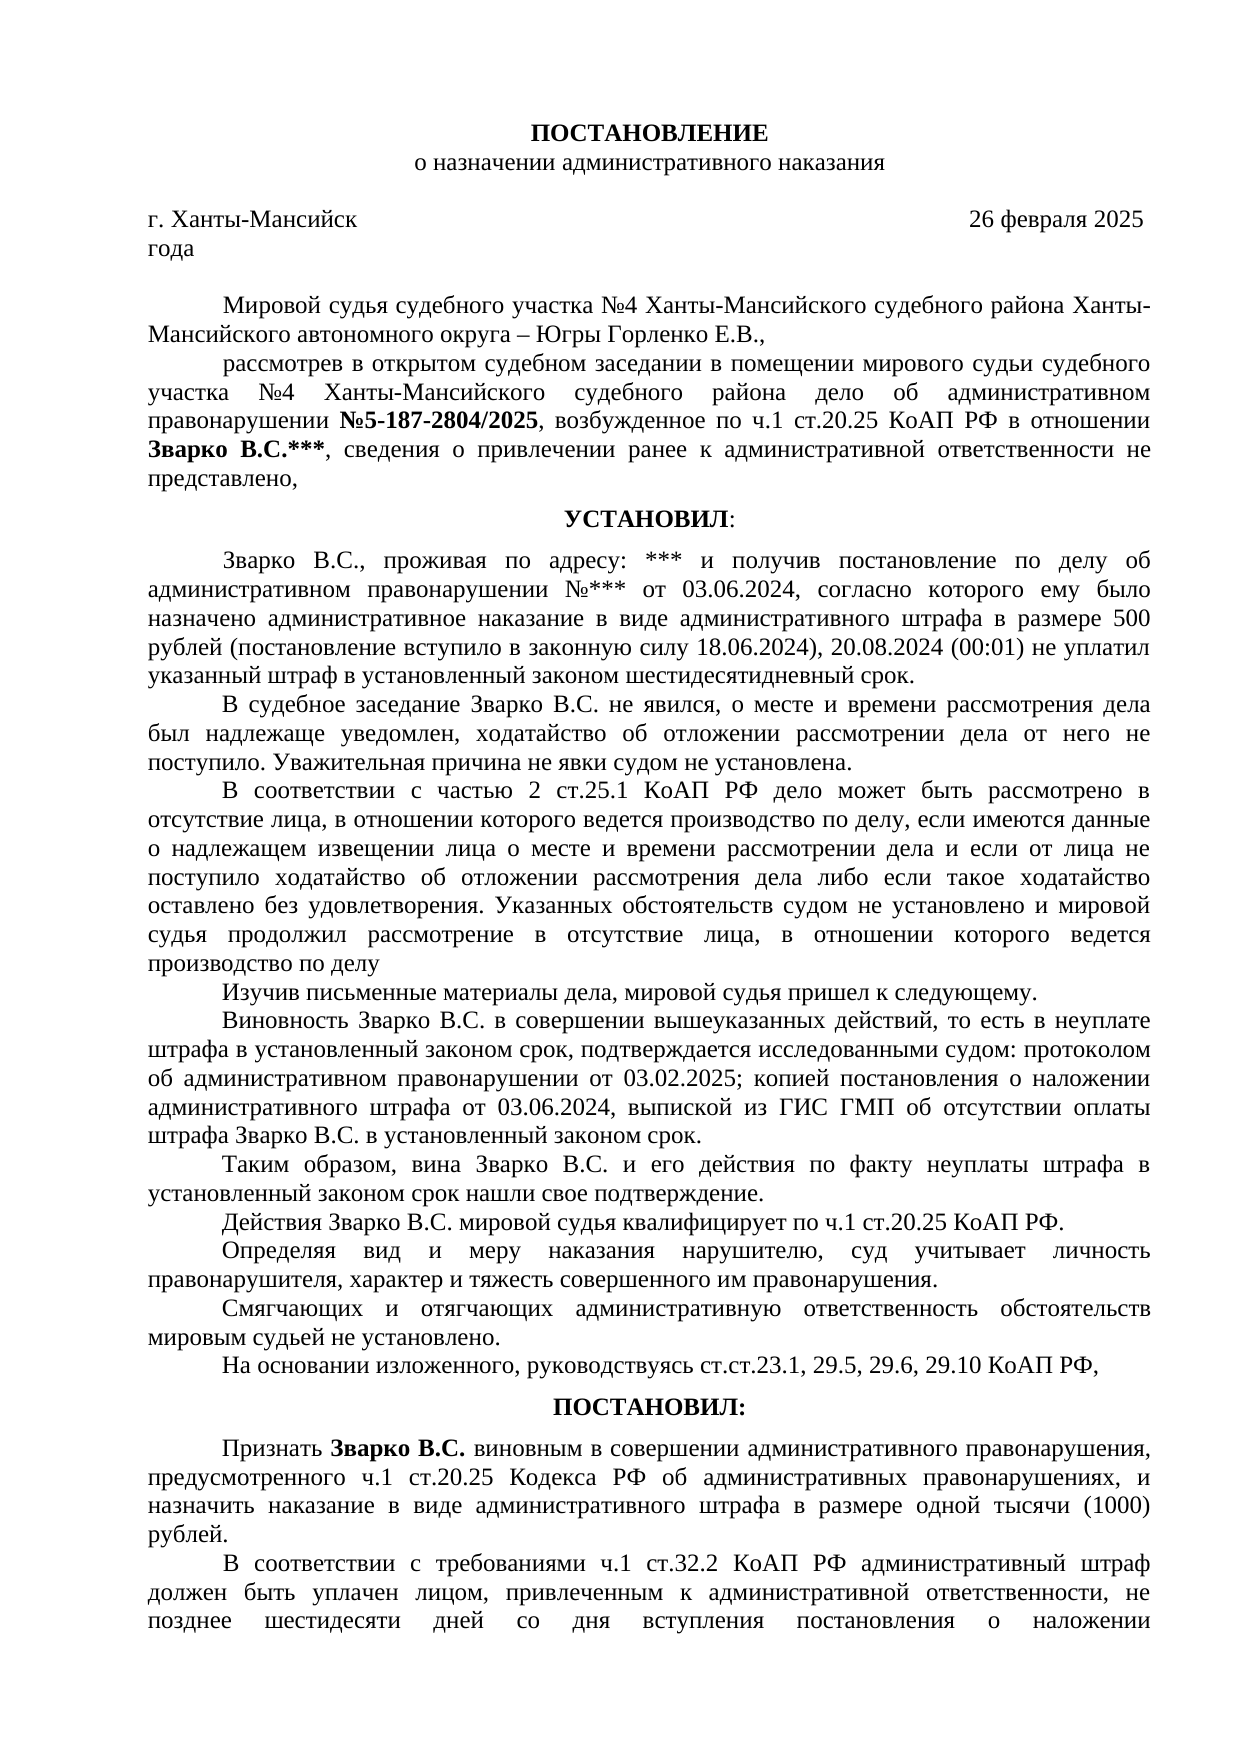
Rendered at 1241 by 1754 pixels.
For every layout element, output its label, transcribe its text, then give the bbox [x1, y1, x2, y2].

text Зварко В.С., проживая по адресу: *** и получив постановление по делу об административном правонарушении №*** от 03.06.2024, согласно которого ему было назначено административное наказание в виде административного штрафа в размере 500 рублей (постановление вступило в законную силу 18.06.2024), 20.08.2024 (00:01) не уплатил указанный штраф в установленный законом шестидесятидневный срок. [148, 546, 1152, 689]
text рассмотрев в открытом судебном заседании в помещении мирового судьи судебного участка №4 Ханты-Мансийского судебного района дело об административном правонарушении №5-187-2804/2025, возбужденное по ч.1 ст.20.25 КоАП РФ в отношении Зварко В.С.***, сведения о привлечении ранее к административной ответственности не представлено, [148, 348, 1152, 492]
text Определяя вид и меру наказания нарушителю, суд учитывает личность правонарушителя, характер и тяжесть совершенного им правонарушения. [148, 1236, 1152, 1293]
text Признать Зварко В.С. виновным в совершении административного правонарушения, предусмотренного ч.1 ст.20.25 Кодекса РФ об административных правонарушениях, и назначить наказание в виде административного штрафа в размере одной тысячи (1000) рублей. [148, 1433, 1152, 1548]
text ПОСТАНОВИЛ: [148, 1392, 1152, 1421]
text о назначении административного наказания [148, 147, 1152, 176]
text В судебное заседание Зварко В.С. не явился, о месте и времени рассмотрения дела был надлежаще уведомлен, ходатайство об отложении рассмотрении дела от него не поступило. Уважительная причина не явки судом не установлена. [148, 689, 1152, 776]
text УСТАНОВИЛ: [148, 504, 1152, 533]
text Смягчающих и отягчающих административную ответственность обстоятельств мировым судьей не установлено. [148, 1293, 1152, 1351]
text Изучив письменные материалы дела, мировой судья пришел к следующему. [148, 977, 1152, 1006]
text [148, 1548, 1152, 1634]
text Таким образом, вина Зварко В.С. и его действия по факту неуплаты штрафа в установленный законом срок нашли свое подтверждение. [148, 1149, 1152, 1207]
text Виновность Зварко В.С. в совершении вышеуказанных действий, то есть в неуплате штрафа в установленный законом срок, подтверждается исследованными судом: протоколом об административном правонарушении от 03.02.2025; копией постановления о наложении административного штрафа от 03.06.2024, выпиской из ГИС ГМП об отсутствии оплаты штрафа Зварко В.С. в установленный законом срок. [148, 1006, 1152, 1149]
text Мировой судья судебного участка №4 Ханты-Мансийского судебного района Ханты-Мансийского автономного округа – Югры Горленко Е.В., [148, 291, 1152, 348]
text г. Ханты-Мансийск 26 февраля 2025 года [148, 204, 1152, 262]
text В соответствии с частью 2 ст.25.1 КоАП РФ дело может быть рассмотрено в отсутствие лица, в отношении которого ведется производство по делу, если имеются данные о надлежащем извещении лица о месте и времени рассмотрении дела и если от лица не поступило ходатайство об отложении рассмотрения дела либо если такое ходатайство оставлено без удовлетворения. Указанных обстоятельств судом не установлено и мировой судья продолжил рассмотрение в отсутствие лица, в отношении которого ведется производство по делу [148, 776, 1152, 977]
text На основании изложенного, руководствуясь ст.ст.23.1, 29.5, 29.6, 29.10 КоАП РФ, [148, 1351, 1152, 1379]
title ПОСТАНОВЛЕНИЕ [148, 118, 1152, 147]
text Действия Зварко В.С. мировой судья квалифицирует по ч.1 ст.20.25 КоАП РФ. [148, 1207, 1152, 1236]
